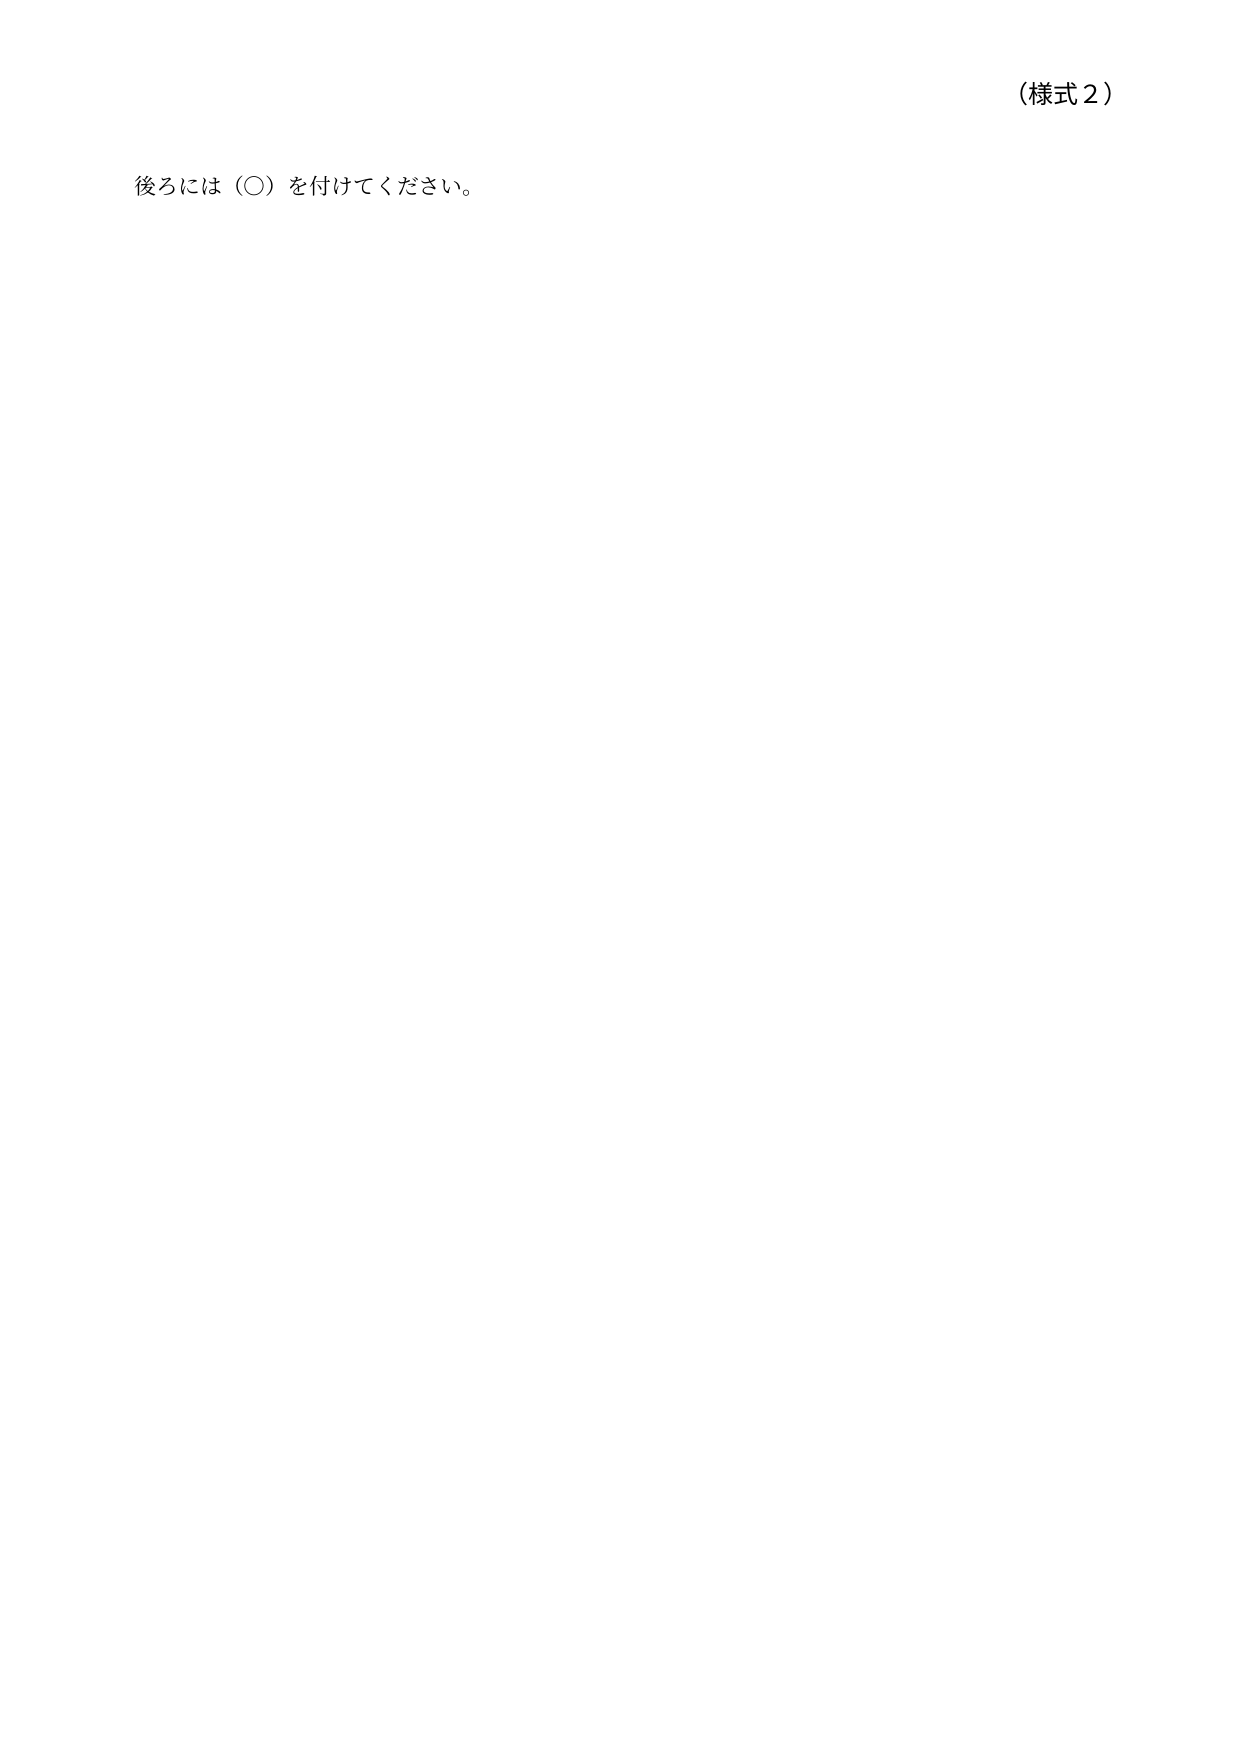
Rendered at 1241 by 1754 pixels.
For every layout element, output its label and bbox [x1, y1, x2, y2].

text [112, 154, 1128, 215]
